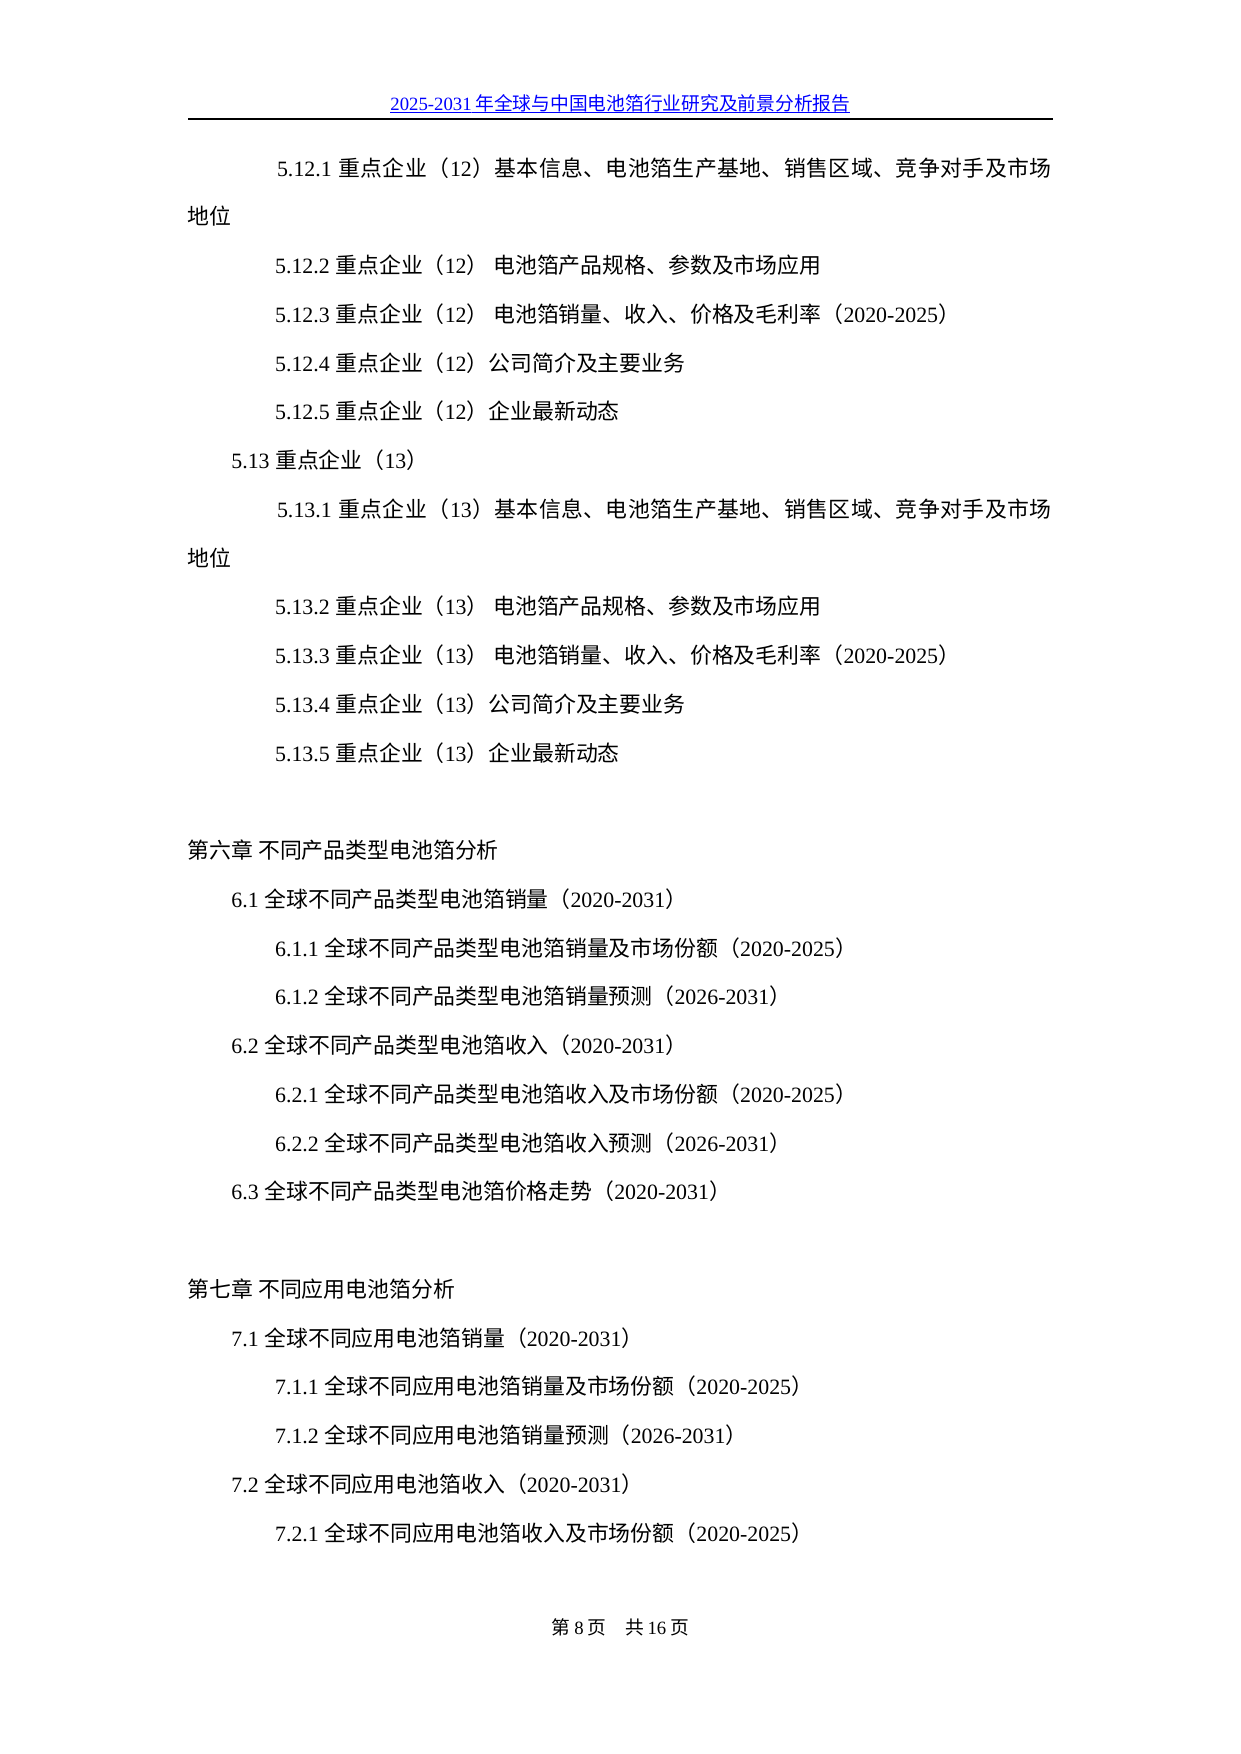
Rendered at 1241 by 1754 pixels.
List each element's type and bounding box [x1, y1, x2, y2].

text [187, 150, 1053, 1548]
